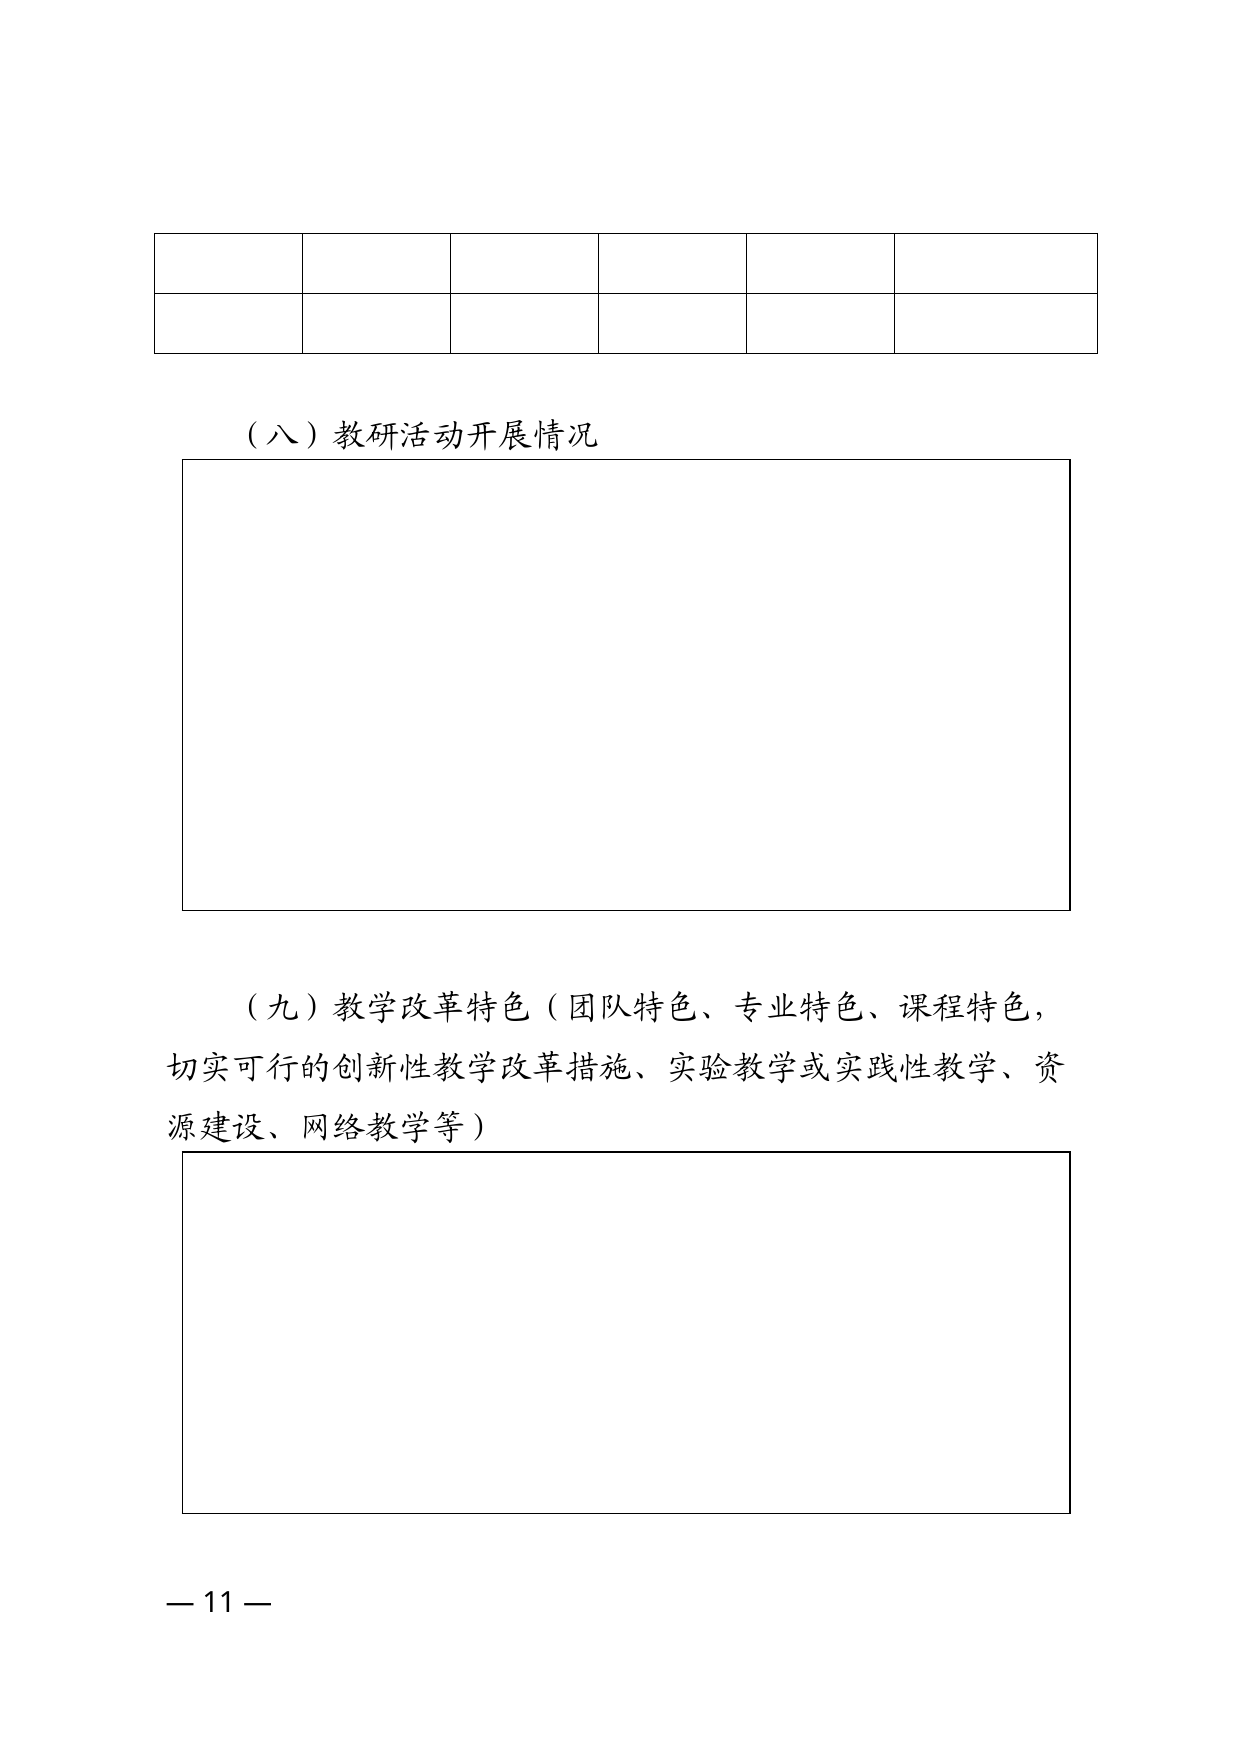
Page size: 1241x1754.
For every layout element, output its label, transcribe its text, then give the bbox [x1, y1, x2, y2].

table_cell [451, 294, 598, 353]
table_header [183, 1153, 1069, 1512]
table_cell [155, 294, 302, 353]
table_cell [303, 294, 450, 353]
table_cell [895, 234, 1097, 293]
table_cell [155, 234, 302, 293]
table_cell [599, 234, 746, 293]
table_cell [599, 294, 746, 353]
table_cell [451, 234, 598, 293]
table_cell [895, 294, 1097, 353]
text （九）教学改革特色（团队特色、专业特色、课程特色，切实可行的创新性教学改革措施、实验教学或实践性教学、资源建设、网络教学等） [165, 971, 1087, 1151]
table_header [183, 460, 1069, 910]
table_cell [747, 234, 894, 293]
table_cell [303, 234, 450, 293]
table_cell [747, 294, 894, 353]
text （八）教研活动开展情况 [165, 399, 1087, 459]
